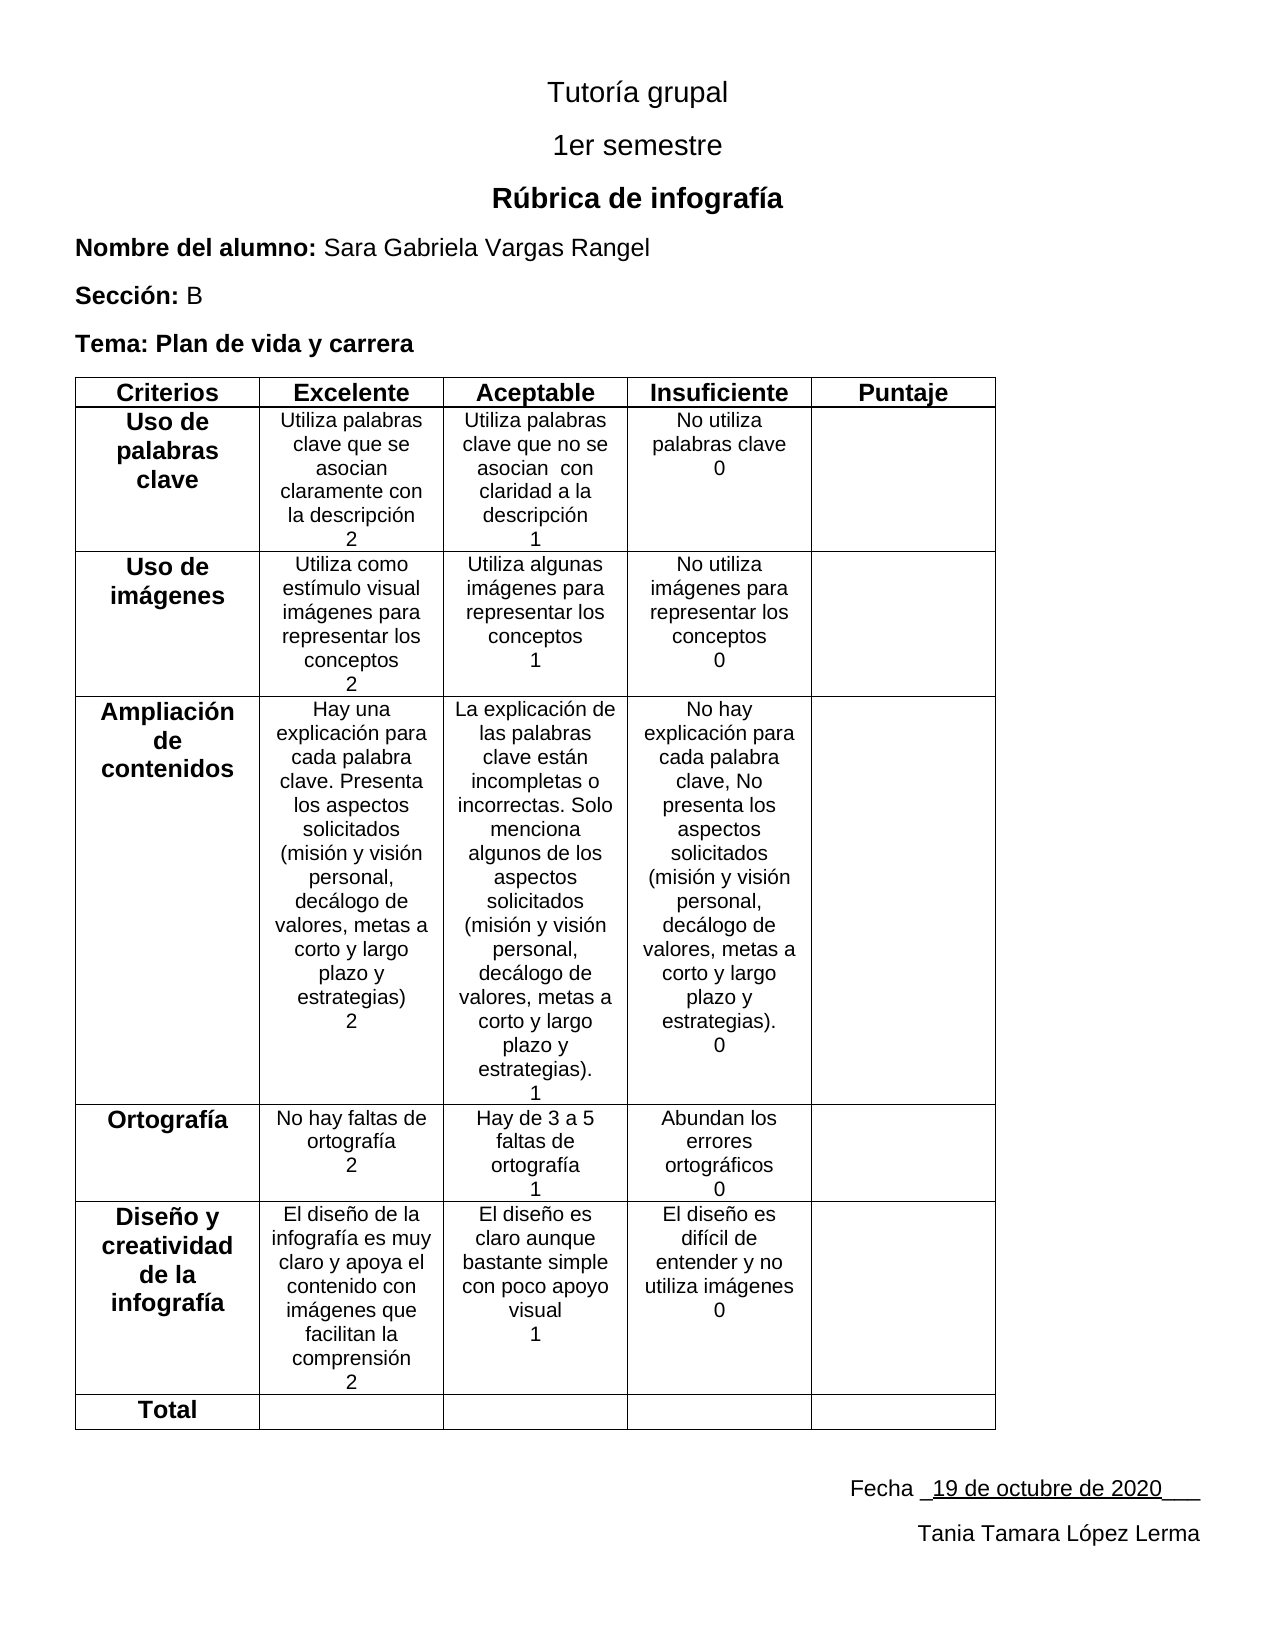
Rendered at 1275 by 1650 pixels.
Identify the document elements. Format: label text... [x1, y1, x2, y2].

table_cell Hay de 3 a 5 faltas de ortografía 1 [444, 1105, 627, 1201]
table_cell Hay una explicación para cada palabra clave. Presenta los aspectos solicitados (misión y visión personal, decálogo de valores, metas a corto y largo plazo y estrategias) 2 [260, 697, 443, 1104]
table_cell El diseño de la infografía es muy claro y apoya el contenido con imágenes que facilitan la comprensión 2 [260, 1202, 443, 1394]
text Nombre del alumno: Sara Gabriela Vargas Rangel [75, 233, 1200, 262]
table_cell Ortografía [76, 1105, 259, 1201]
table_cell Diseño y creatividad de la infografía [76, 1202, 259, 1394]
text Tema: Plan de vida y carrera [75, 329, 1200, 358]
table_cell No utiliza imágenes para representar los conceptos 0 [628, 552, 811, 696]
table_cell Uso de palabras clave [76, 408, 259, 551]
table_cell Utiliza algunas imágenes para representar los conceptos 1 [444, 552, 627, 696]
table_cell El diseño es claro aunque bastante simple con poco apoyo visual 1 [444, 1202, 627, 1394]
table_cell Ampliación de contenidos [76, 697, 259, 1104]
table_cell Total [76, 1395, 259, 1428]
table_cell No hay explicación para cada palabra clave, No presenta los aspectos solicitados (misión y visión personal, decálogo de valores, metas a corto y largo plazo y estrategias). 0 [628, 697, 811, 1104]
table_header Criterios [76, 378, 259, 406]
text Rúbrica de infografía [75, 181, 1200, 214]
table_cell [812, 552, 995, 696]
table_cell Abundan los errores ortográficos 0 [628, 1105, 811, 1201]
text Tania Tamara López Lerma [75, 1520, 1200, 1546]
table_header Excelente [260, 378, 443, 406]
text Tutoría grupal [75, 75, 1200, 108]
table_cell [812, 697, 995, 1104]
text Sección: B [75, 281, 1200, 310]
table_header Insuficiente [628, 378, 811, 406]
text Fecha _19 de octubre de 2020___ [75, 1474, 1200, 1501]
table_cell Utiliza palabras clave que no se asocian con claridad a la descripción 1 [444, 408, 627, 551]
table_cell [812, 408, 995, 551]
table_cell [812, 1202, 995, 1394]
table_cell [444, 1395, 627, 1428]
table_cell El diseño es difícil de entender y no utiliza imágenes 0 [628, 1202, 811, 1394]
table_cell No utiliza palabras clave 0 [628, 408, 811, 551]
text 1er semestre [75, 128, 1200, 161]
table_header Puntaje [812, 378, 995, 406]
table_cell [812, 1395, 995, 1428]
table_cell [812, 1105, 995, 1201]
table_cell La explicación de las palabras clave están incompletas o incorrectas. Solo menciona algunos de los aspectos solicitados (misión y visión personal, decálogo de valores, metas a corto y largo plazo y estrategias). 1 [444, 697, 627, 1104]
table_header Aceptable [444, 378, 627, 406]
table_cell [260, 1395, 443, 1428]
table_cell [628, 1395, 811, 1428]
table_cell No hay faltas de ortografía 2 [260, 1105, 443, 1201]
table_cell Utiliza como estímulo visual imágenes para representar los conceptos 2 [260, 552, 443, 696]
table_cell Uso de imágenes [76, 552, 259, 696]
table_cell Utiliza palabras clave que se asocian claramente con la descripción 2 [260, 408, 443, 551]
